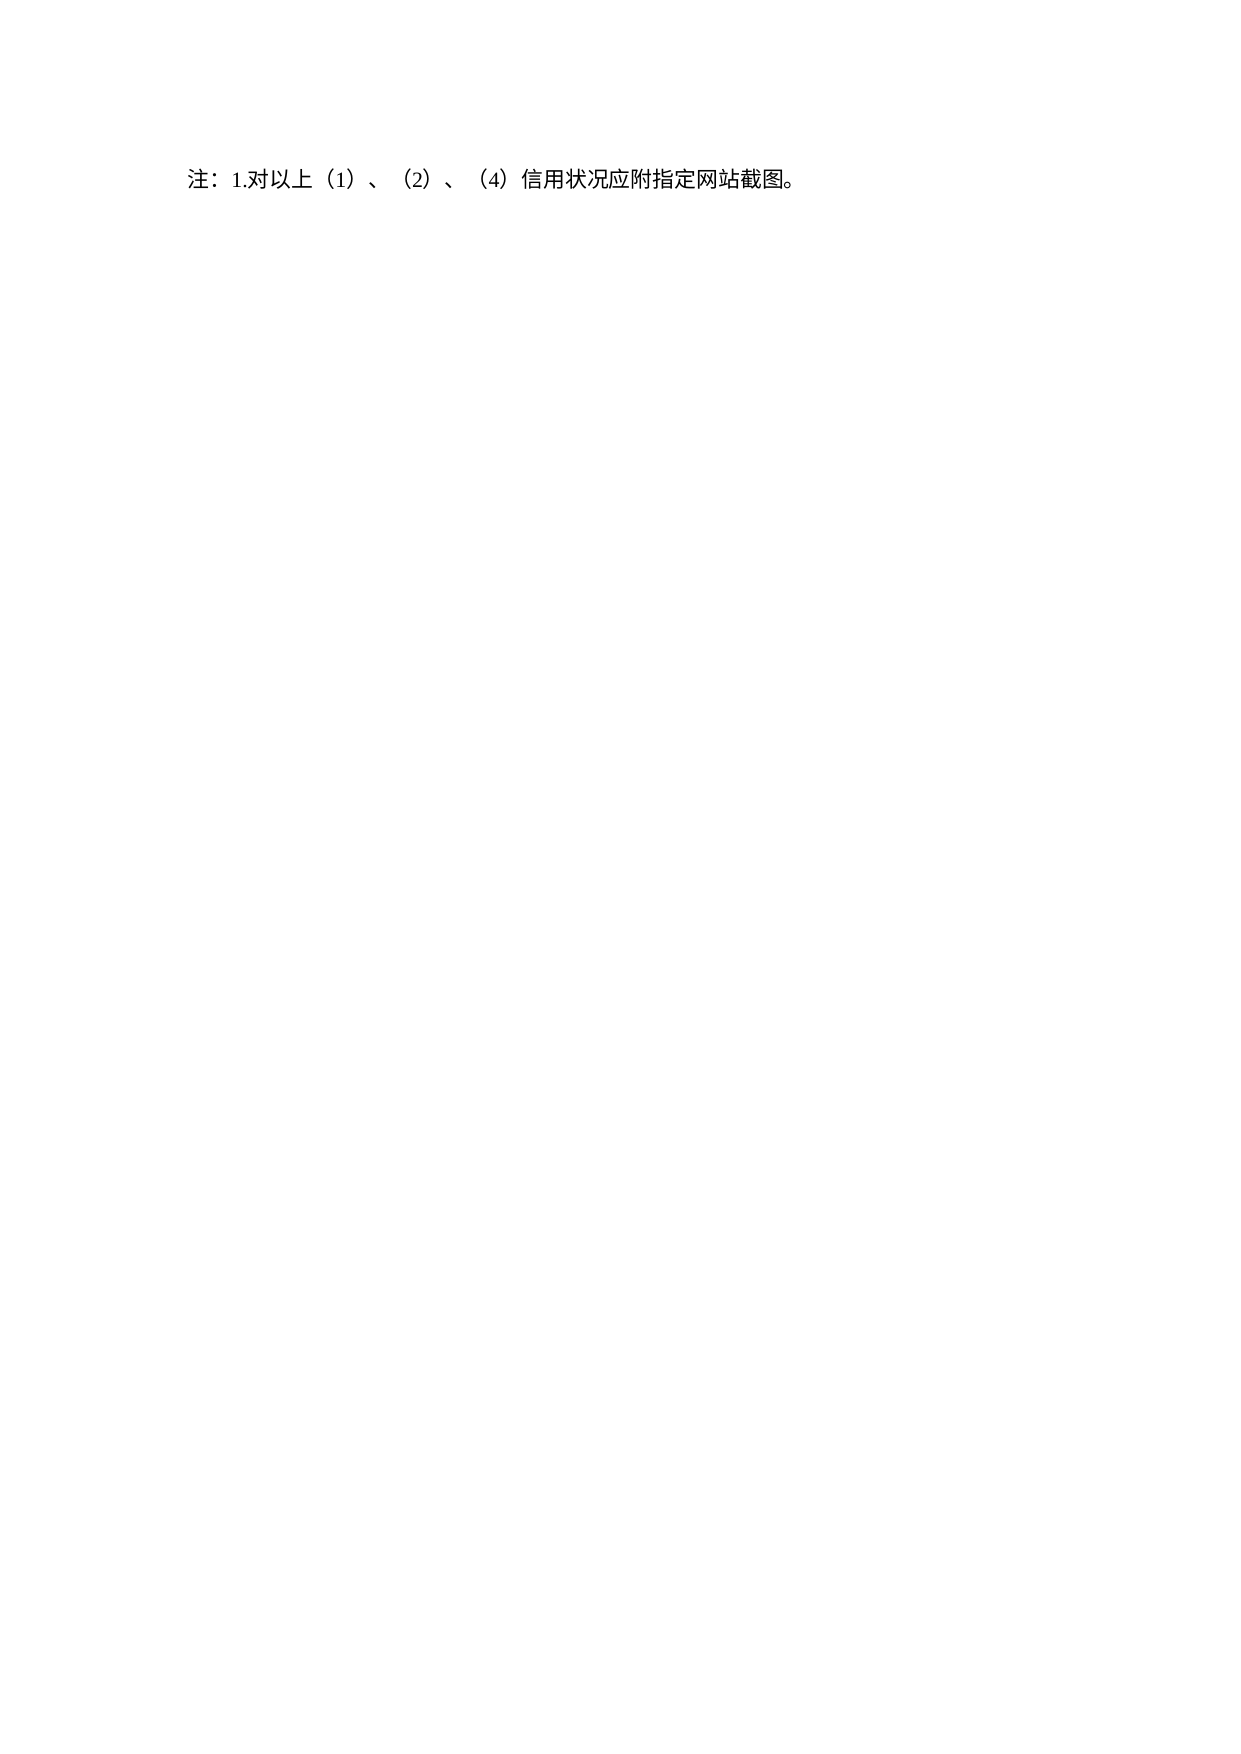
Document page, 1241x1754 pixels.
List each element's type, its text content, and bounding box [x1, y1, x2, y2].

text 注：1.对以上（1）、（2）、（4）信用状况应附指定网站截图。 [187, 162, 1053, 194]
